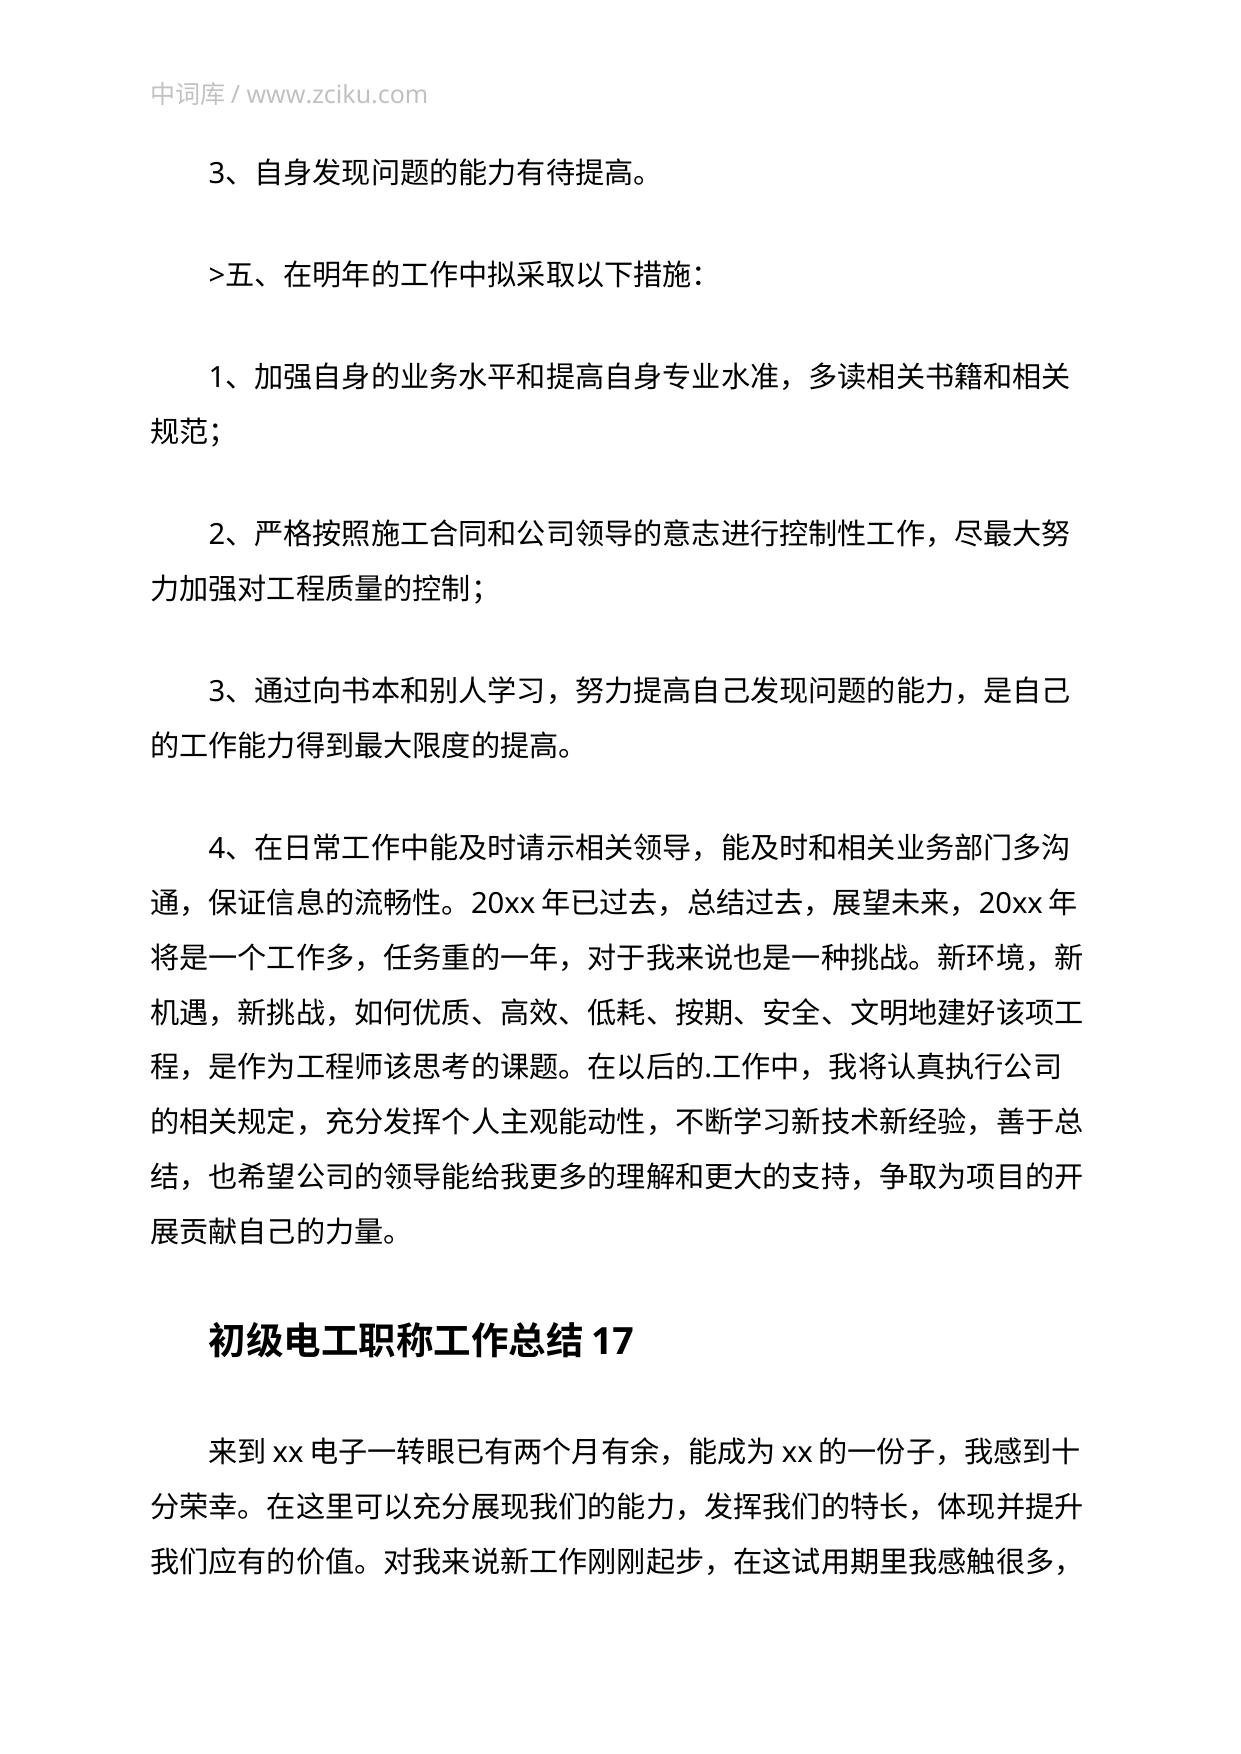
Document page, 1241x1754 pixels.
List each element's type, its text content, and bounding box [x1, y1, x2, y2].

text 3、通过向书本和别人学习，努力提高自己发现问题的能力，是自己的工作能力得到最大限度的提高。 [150, 667, 1090, 765]
text 1、加强自身的业务水平和提高自身专业水准，多读相关书籍和相关规范； [150, 354, 1090, 451]
text >五、在明年的工作中拟采取以下措施： [150, 252, 1090, 294]
text 初级电工职称工作总结17 [150, 1311, 1090, 1365]
text 2、严格按照施工合同和公司领导的意志进行控制性工作，尽最大努力加强对工程质量的控制； [150, 511, 1090, 608]
text 4、在日常工作中能及时请示相关领导，能及时和相关业务部门多沟通，保证信息的流畅性。20xx年已过去，总结过去，展望未来，20xx年将是一个工作多，任务重的一年，对于我来说也是一种挑战。新环境，新机遇，新挑战，如何优质、高效、低耗、按期、安全、文明地建好该项工程，是作为工程师该思考的课题。在以后的.工作中，我将认真执行公司的相关规定，充分发挥个人主观能动性，不断学习新技术新经验，善于总结，也希望公司的领导能给我更多的理解和更大的支持，争取为项目的开展贡献自己的力量。 [150, 824, 1090, 1251]
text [150, 1428, 1090, 1580]
text 3、自身发现问题的能力有待提高。 [150, 150, 1090, 192]
